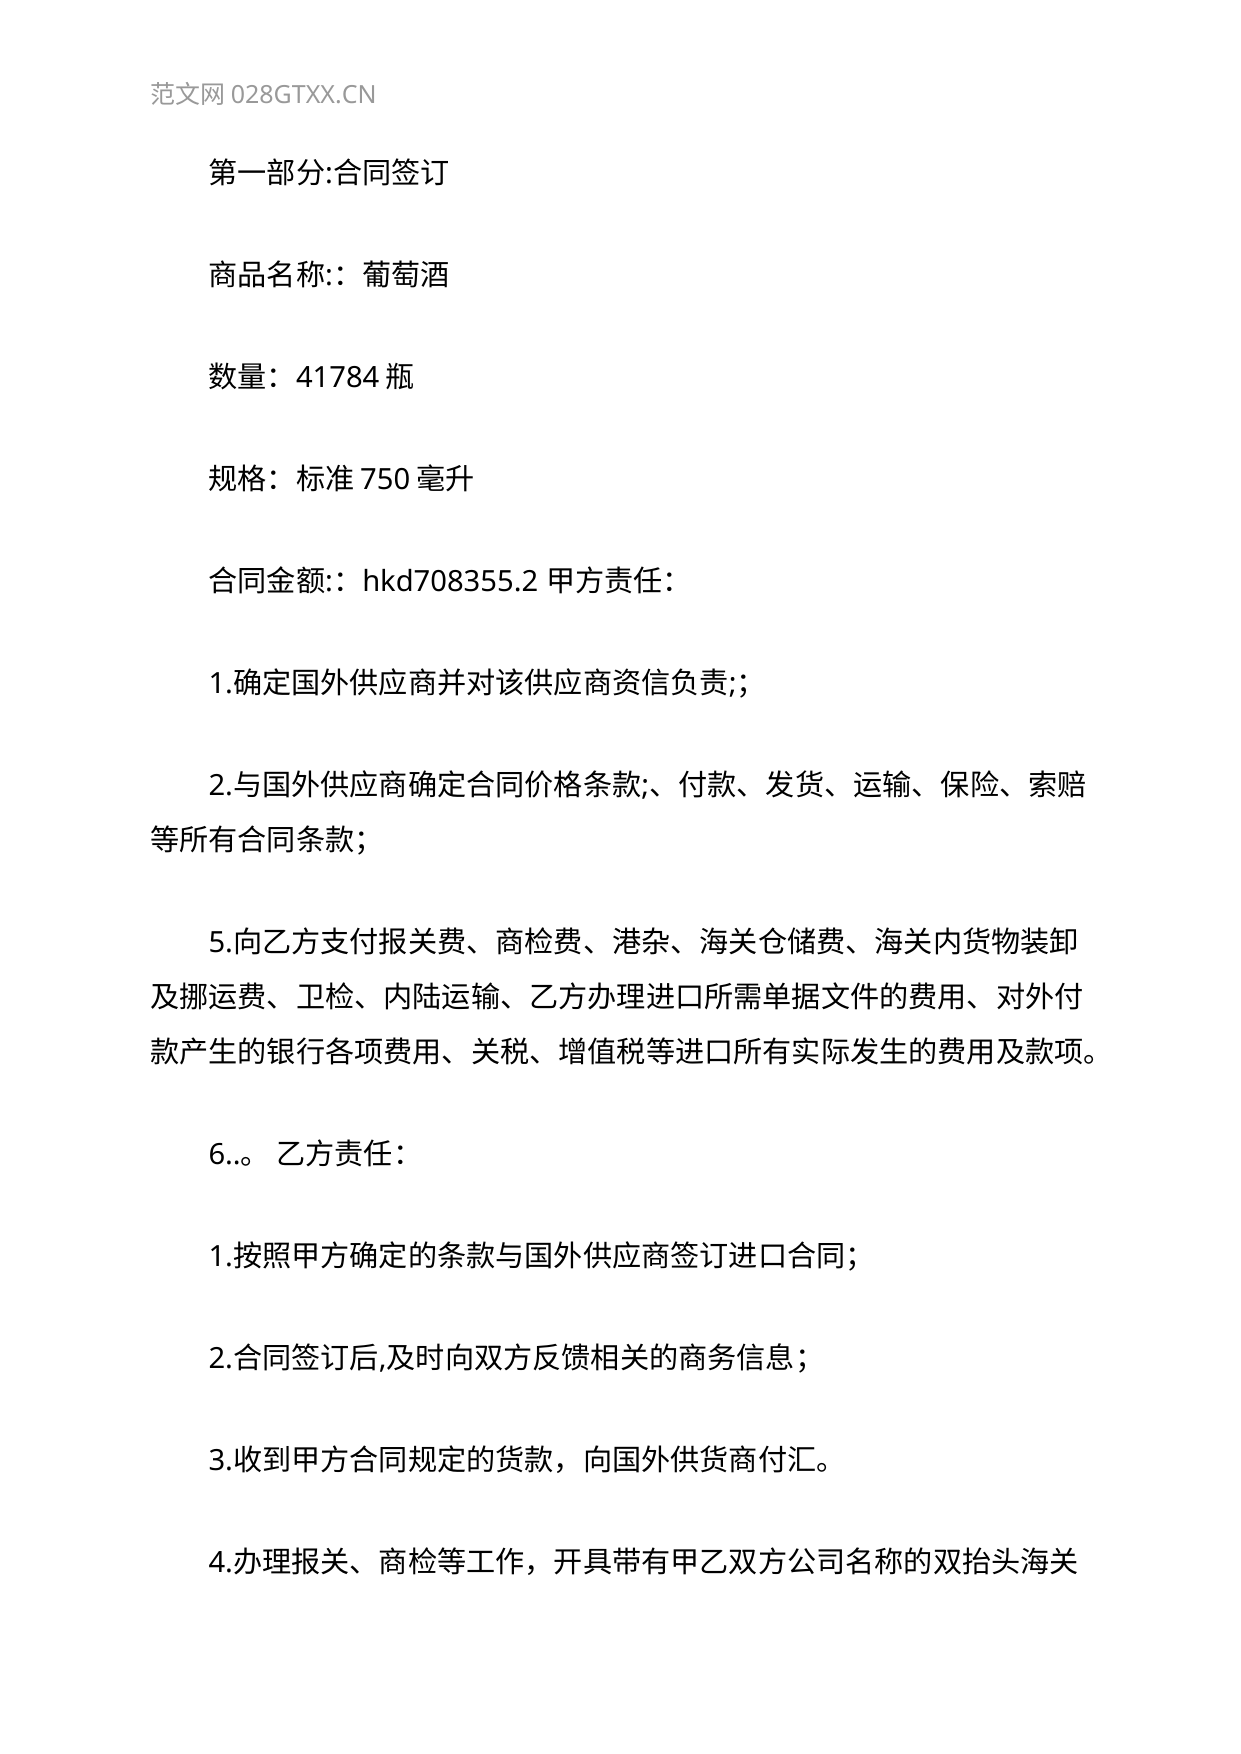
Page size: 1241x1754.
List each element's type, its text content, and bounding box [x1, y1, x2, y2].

text 1.确定国外供应商并对该供应商资信负责;； [150, 660, 1090, 702]
text 3.收到甲方合同规定的货款，向国外供货商付汇。 [150, 1436, 1090, 1479]
text 商品名称:：葡萄酒 [150, 252, 1090, 294]
text 合同金额:：hkd708355.2 甲方责任： [150, 558, 1090, 600]
text 规格：标准750毫升 [150, 456, 1090, 498]
text 5.向乙方支付报关费、商检费、港杂、海关仓储费、海关内货物装卸及挪运费、卫检、内陆运输、乙方办理进口所需单据文件的费用、对外付款产生的银行各项费用、关税、增值税等进口所有实际发生的费用及款项。 [150, 919, 1090, 1071]
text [150, 1538, 1090, 1581]
text 2.与国外供应商确定合同价格条款;、付款、发货、运输、保险、索赔等所有合同条款； [150, 762, 1090, 859]
text 1.按照甲方确定的条款与国外供应商签订进口合同； [150, 1232, 1090, 1275]
text 数量：41784瓶 [150, 354, 1090, 396]
text 6..。 乙方责任： [150, 1130, 1090, 1173]
text 2.合同签订后,及时向双方反馈相关的商务信息； [150, 1334, 1090, 1377]
text 第一部分:合同签订 [150, 150, 1090, 192]
